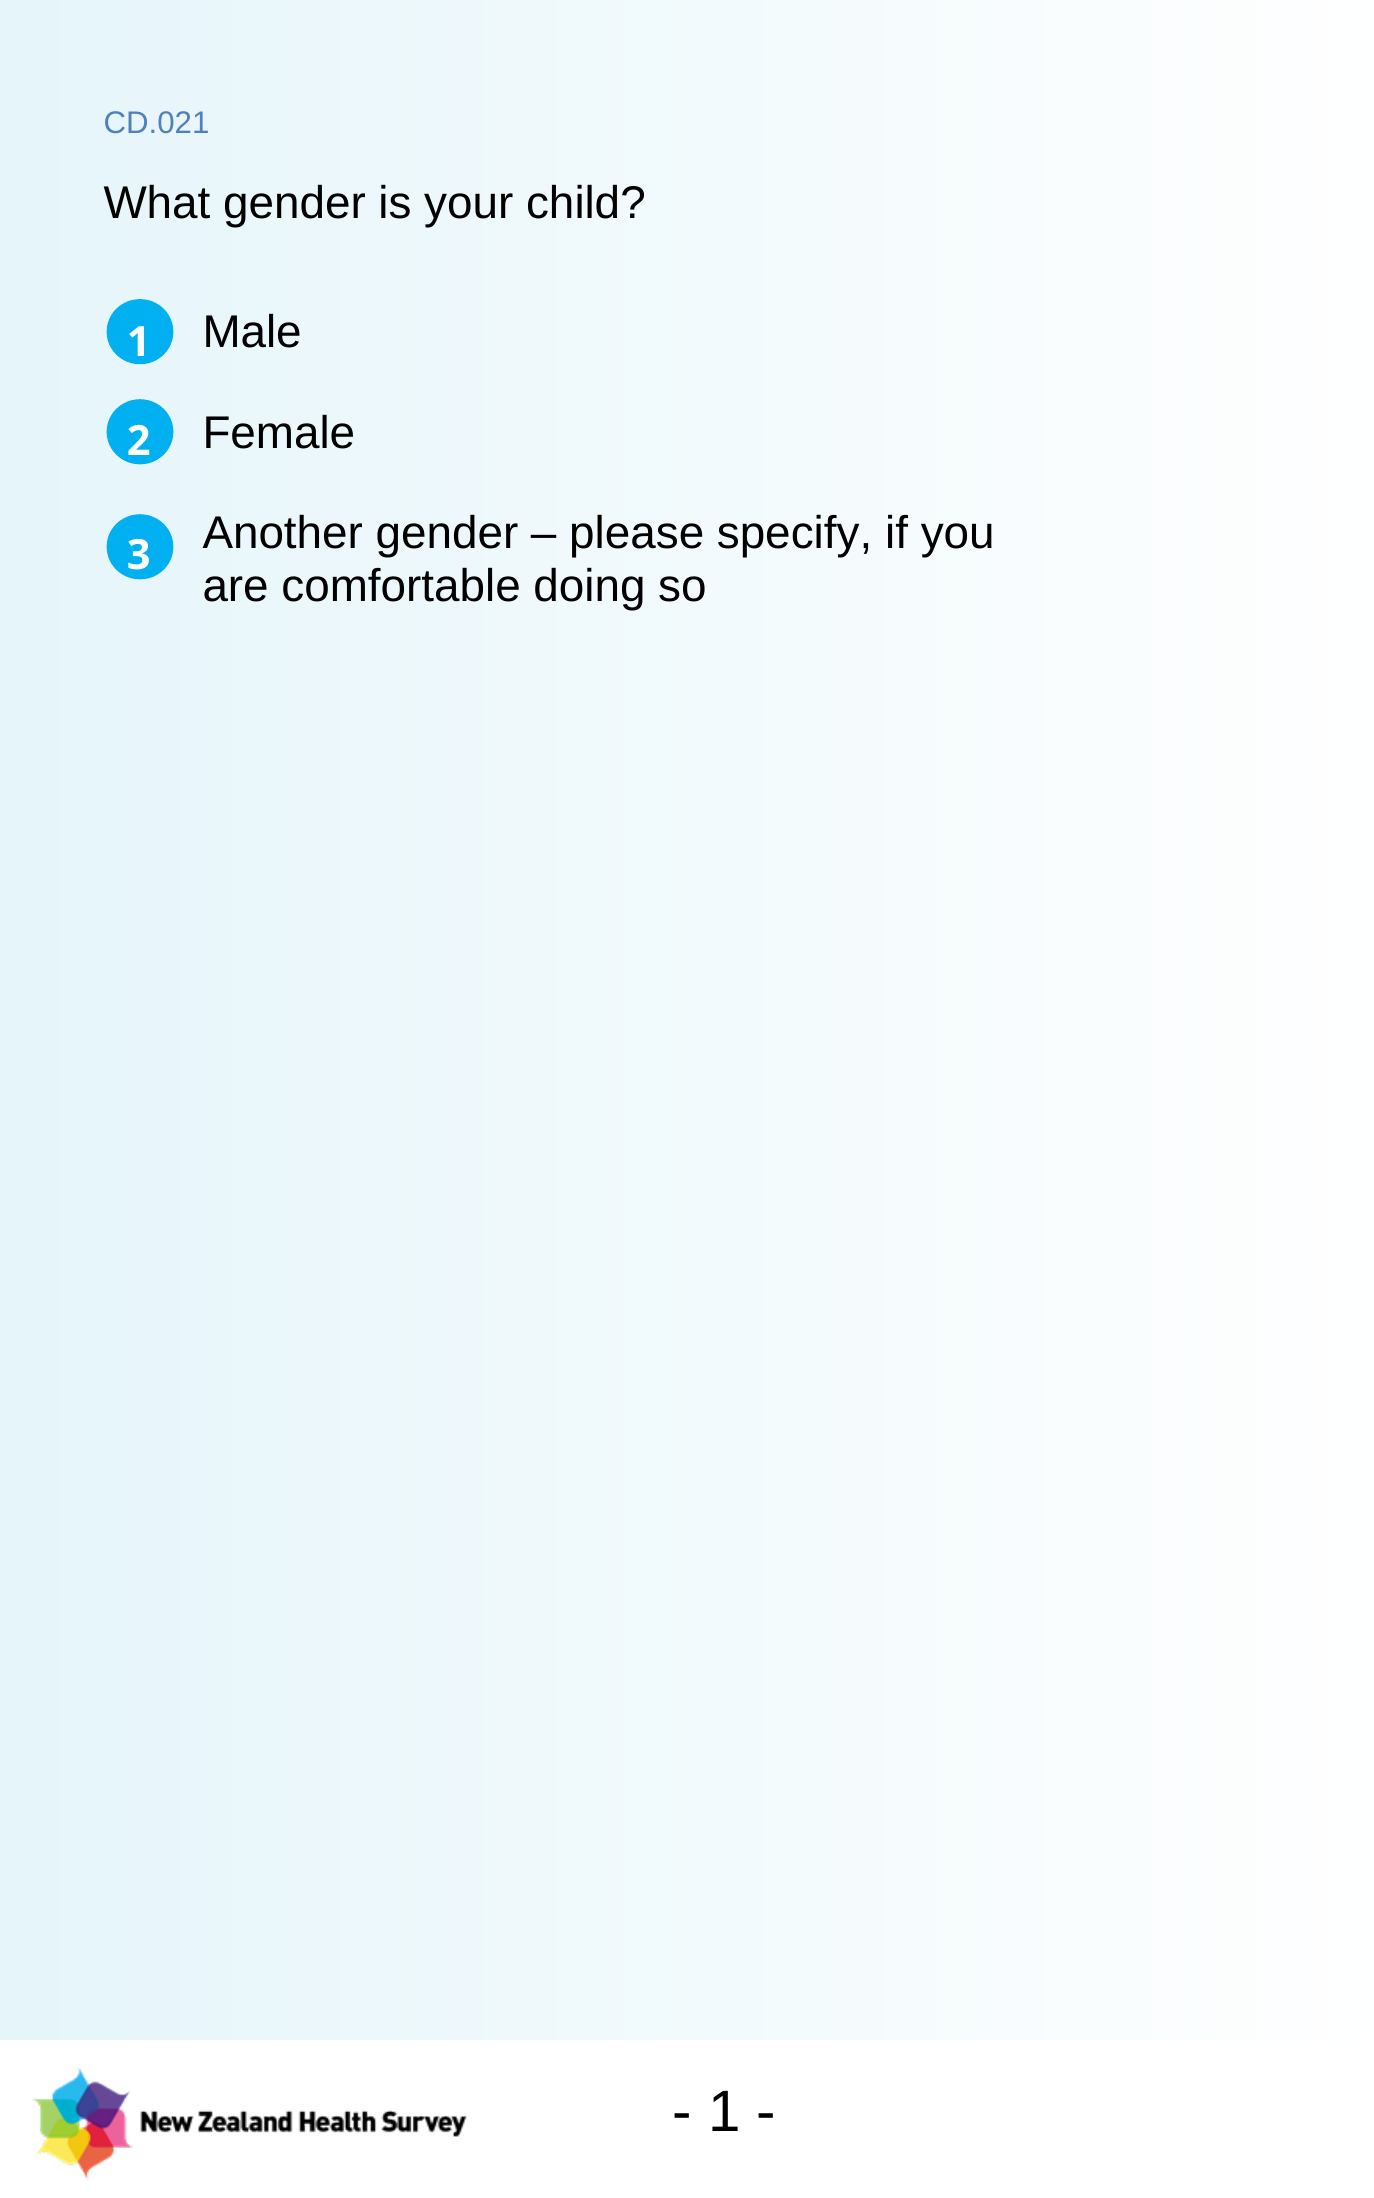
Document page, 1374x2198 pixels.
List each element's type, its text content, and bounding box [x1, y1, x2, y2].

table_cell Another gender – please specify, if you are comfortable doing so [191, 482, 1032, 611]
table_cell Female [191, 381, 1032, 482]
picture [31, 2068, 468, 2184]
table_cell [88, 482, 191, 611]
table_cell [88, 381, 191, 482]
table_header [88, 281, 191, 381]
table_header Male [191, 281, 1032, 381]
text CD.021 [103, 104, 1270, 140]
text What gender is your child? [103, 176, 1285, 228]
